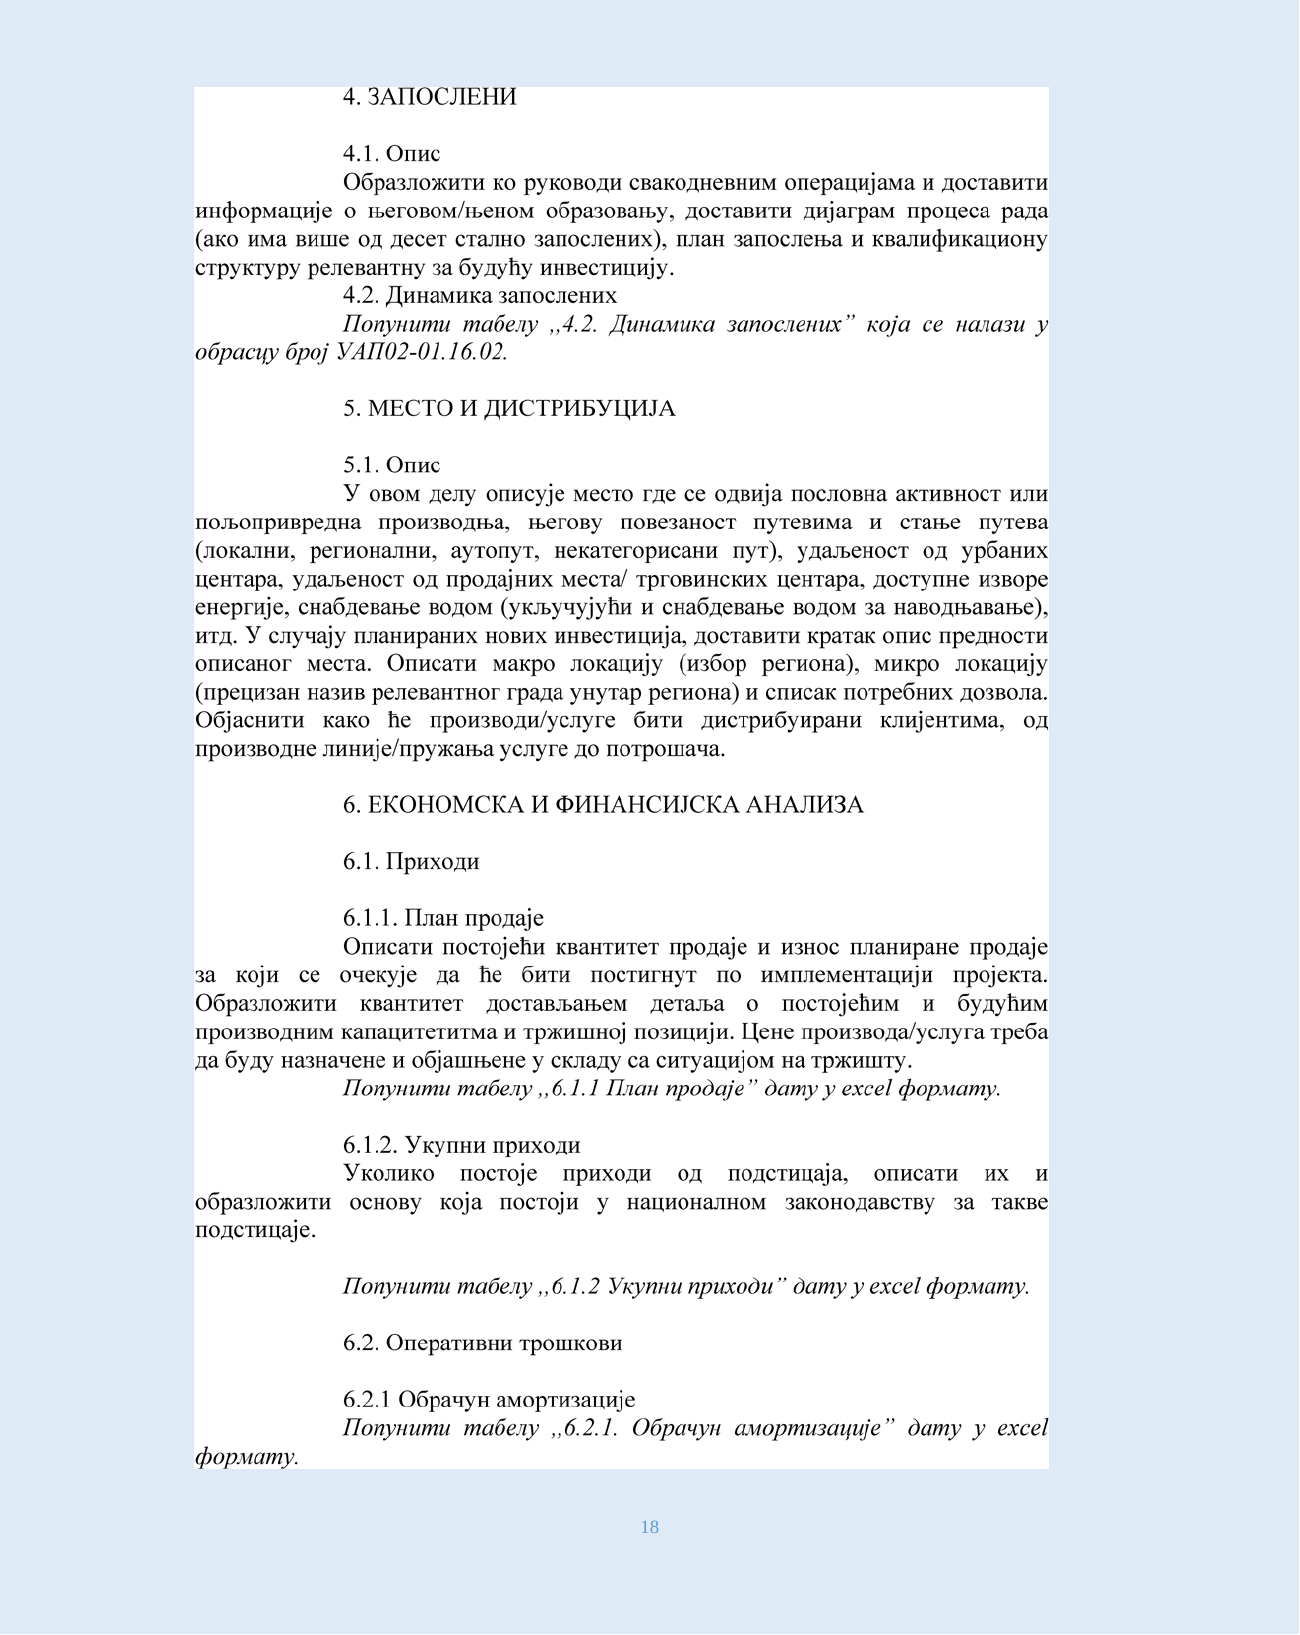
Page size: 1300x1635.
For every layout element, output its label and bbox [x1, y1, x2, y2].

picture [194, 87, 1049, 1469]
